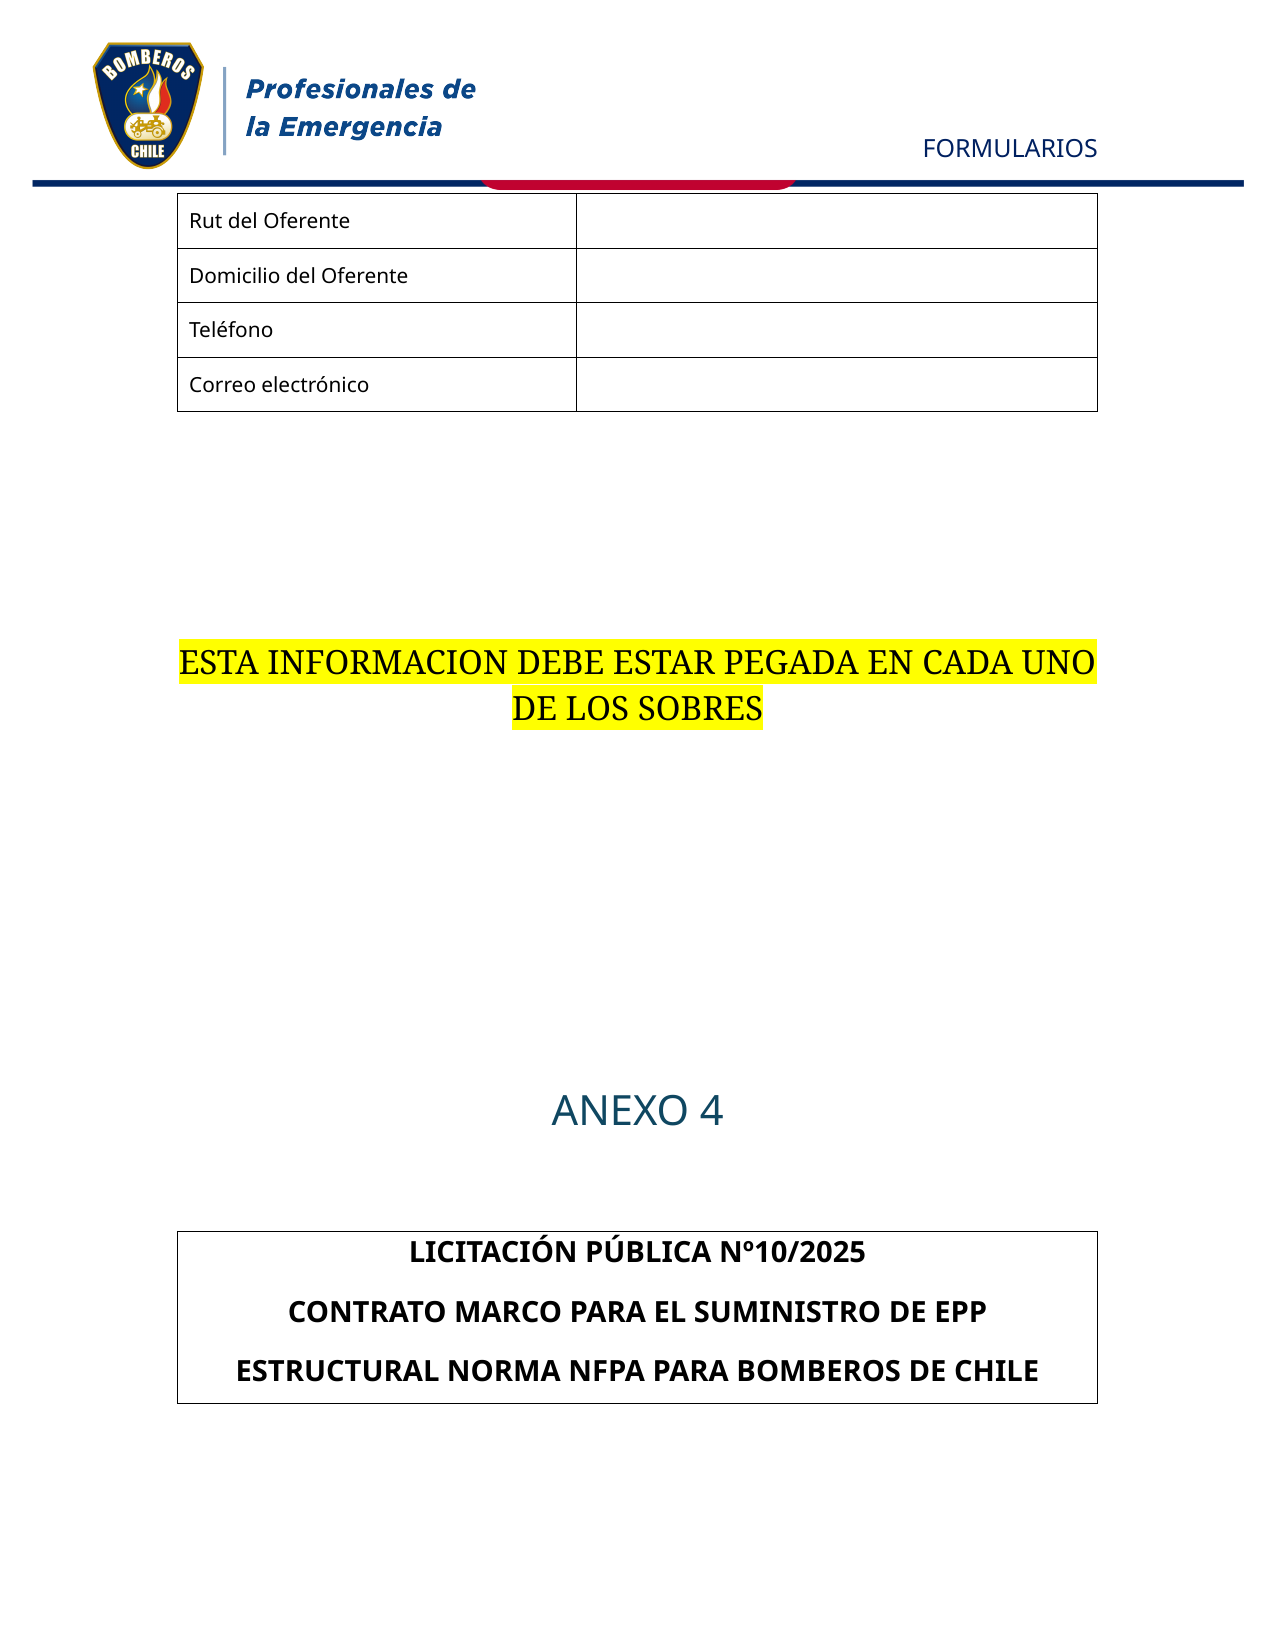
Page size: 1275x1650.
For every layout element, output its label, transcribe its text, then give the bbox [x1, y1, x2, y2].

table_cell Teléfono [178, 303, 576, 357]
table_header LICITACIÓN PÚBLICA Nº10/2025 CONTRATO MARCO PARA EL SUMINISTRO DE EPP ESTRUCTURAL NORMA NFPA PARA BOMBEROS DE CHILE [178, 1232, 1097, 1402]
table_cell [577, 303, 1097, 357]
table_cell [577, 194, 1097, 248]
table_cell Rut del Oferente [178, 194, 576, 248]
table_cell [577, 358, 1097, 411]
table_cell [577, 249, 1097, 302]
text ESTA INFORMACION DEBE ESTAR PEGADA EN CADA UNO DE LOS SOBRES [177, 639, 1098, 730]
table_cell Domicilio del Oferente [178, 249, 576, 302]
table_cell Correo electrónico [178, 358, 576, 411]
picture [34, 32, 1243, 196]
subtitle ANEXO 4 [177, 1080, 1098, 1137]
